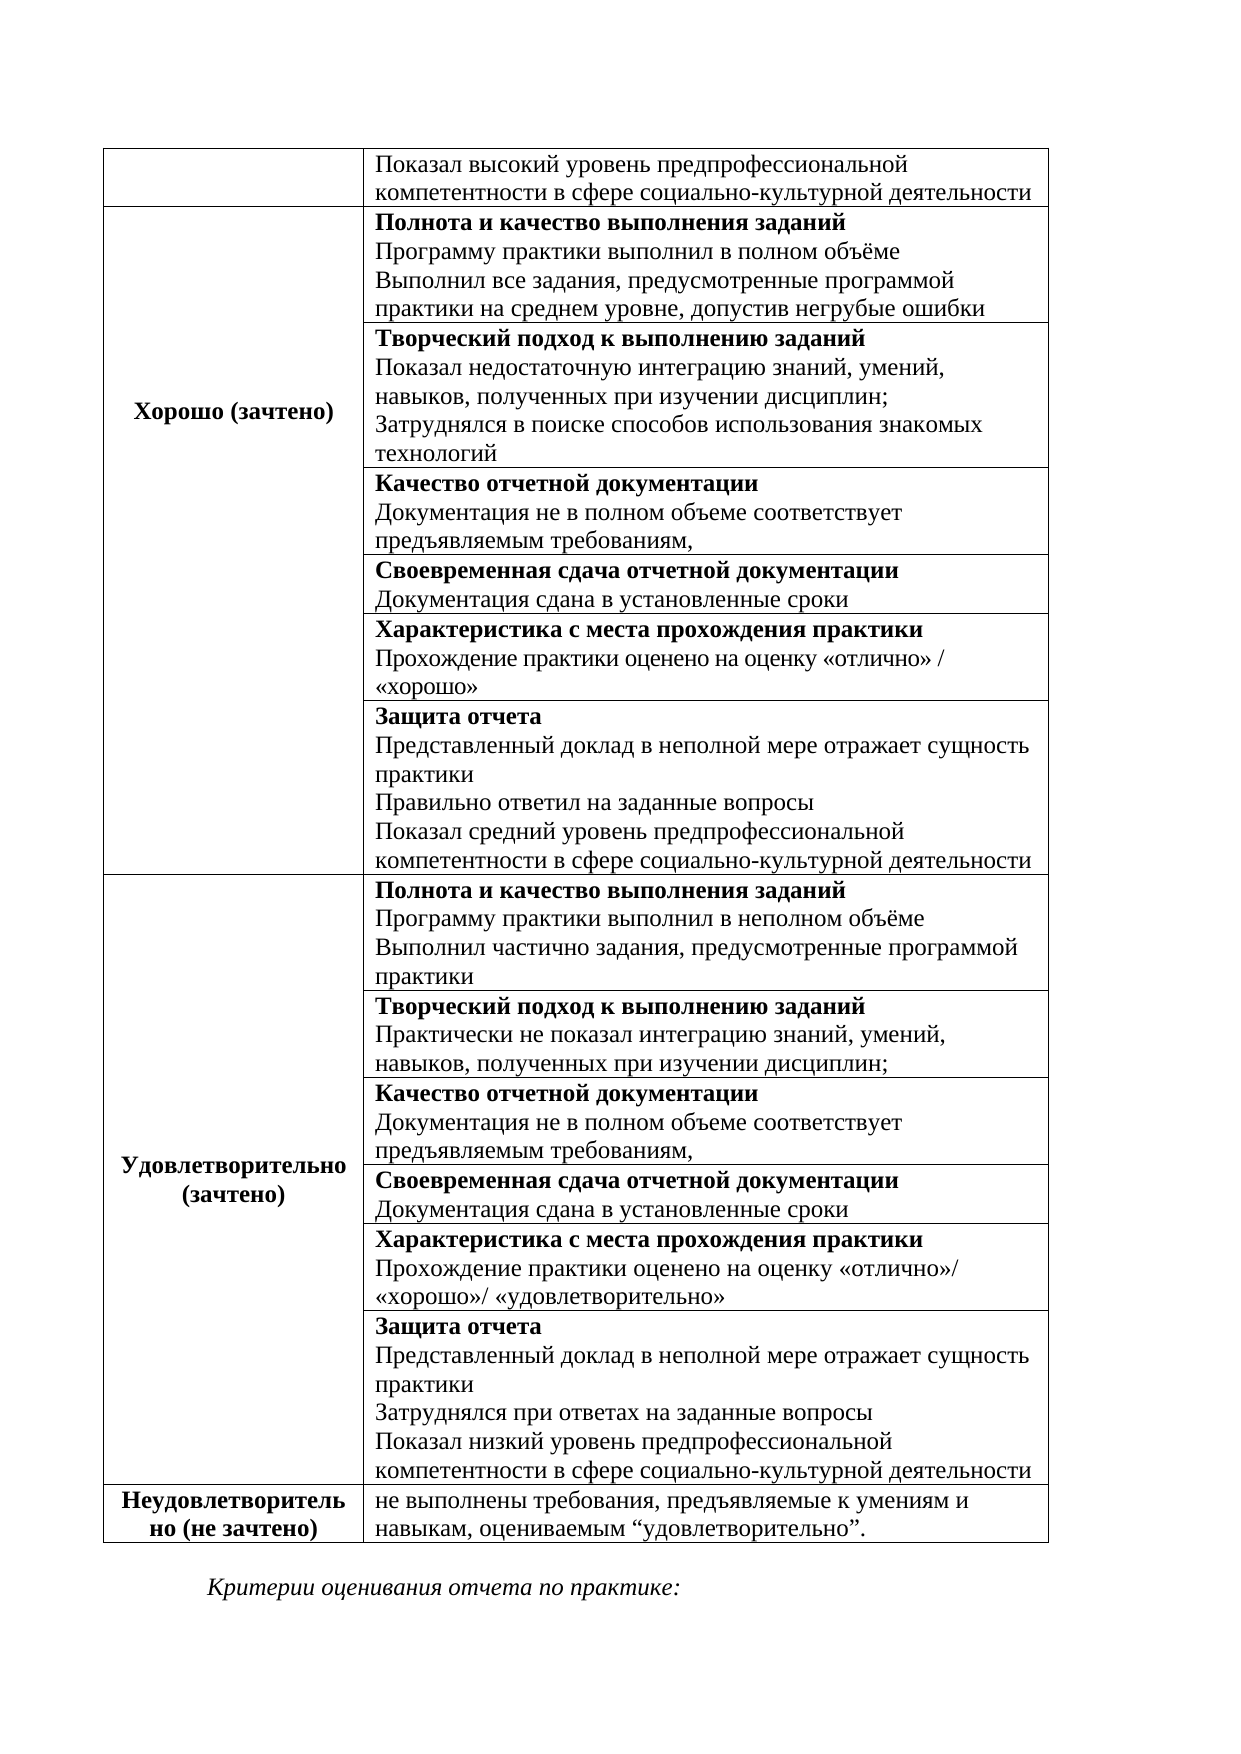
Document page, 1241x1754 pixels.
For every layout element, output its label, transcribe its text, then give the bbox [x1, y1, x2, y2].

table_cell не выполнены требования, предъявляемые к умениям и навыкам, оцениваемым “удовлетворительно”. [364, 1485, 1048, 1542]
table_cell Творческий подход к выполнению заданий Показал недостаточную интеграцию знаний, умений, навыков, полученных при изучении дисциплин; Затруднялся в поиске способов использования знакомых технологий [364, 323, 1048, 467]
table_cell [104, 613, 363, 874]
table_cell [364, 149, 1048, 206]
table_cell Защита отчета Представленный доклад в неполной мере отражает сущность практики Правильно ответил на заданные вопросы Показал средний уровень предпрофессиональной компетентности в сфере социально-культурной деятельности [364, 701, 1048, 874]
table_cell Защита отчета Представленный доклад в неполной мере отражает сущность практики Затруднялся при ответах на заданные вопросы Показал низкий уровень предпрофессиональной компетентности в сфере социально-культурной деятельности [364, 1311, 1048, 1484]
table_cell Неудовлетворительно (не зачтено) [104, 1485, 363, 1542]
table_cell Характеристика с места прохождения практики Прохождение практики оценено на оценку «отлично» / «хорошо» [364, 614, 1048, 700]
table_cell Творческий подход к выполнению заданий Практически не показал интеграцию знаний, умений, навыков, полученных при изучении дисциплин; [364, 991, 1048, 1077]
table_cell Полнота и качество выполнения заданий Программу практики выполнил в неполном объёме Выполнил частично задания, предусмотренные программой практики [364, 875, 1048, 990]
table_cell Хорошо (зачтено) [104, 207, 363, 613]
table_cell Качество отчетной документации Документация не в полном объеме соответствует предъявляемым требованиям, [364, 468, 1048, 554]
table_cell Качество отчетной документации Документация не в полном объеме соответствует предъявляемым требованиям, [364, 1078, 1048, 1164]
table_cell Удовлетворительно (зачтено) [104, 875, 363, 1484]
table_cell Характеристика с места прохождения практики Прохождение практики оценено на оценку «отлично»/ «хорошо»/ «удовлетворительно» [364, 1224, 1048, 1310]
table_cell Своевременная сдача отчетной документации Документация сдана в установленные сроки [364, 555, 1048, 613]
table_cell Полнота и качество выполнения заданий Программу практики выполнил в полном объёме Выполнил все задания, предусмотренные программой практики на среднем уровне, допустив негрубые ошибки [364, 207, 1048, 322]
table_cell Своевременная сдача отчетной документации Документация сдана в установленные сроки [364, 1165, 1048, 1223]
text Критерии оценивания отчета по практике: [148, 1572, 1092, 1601]
